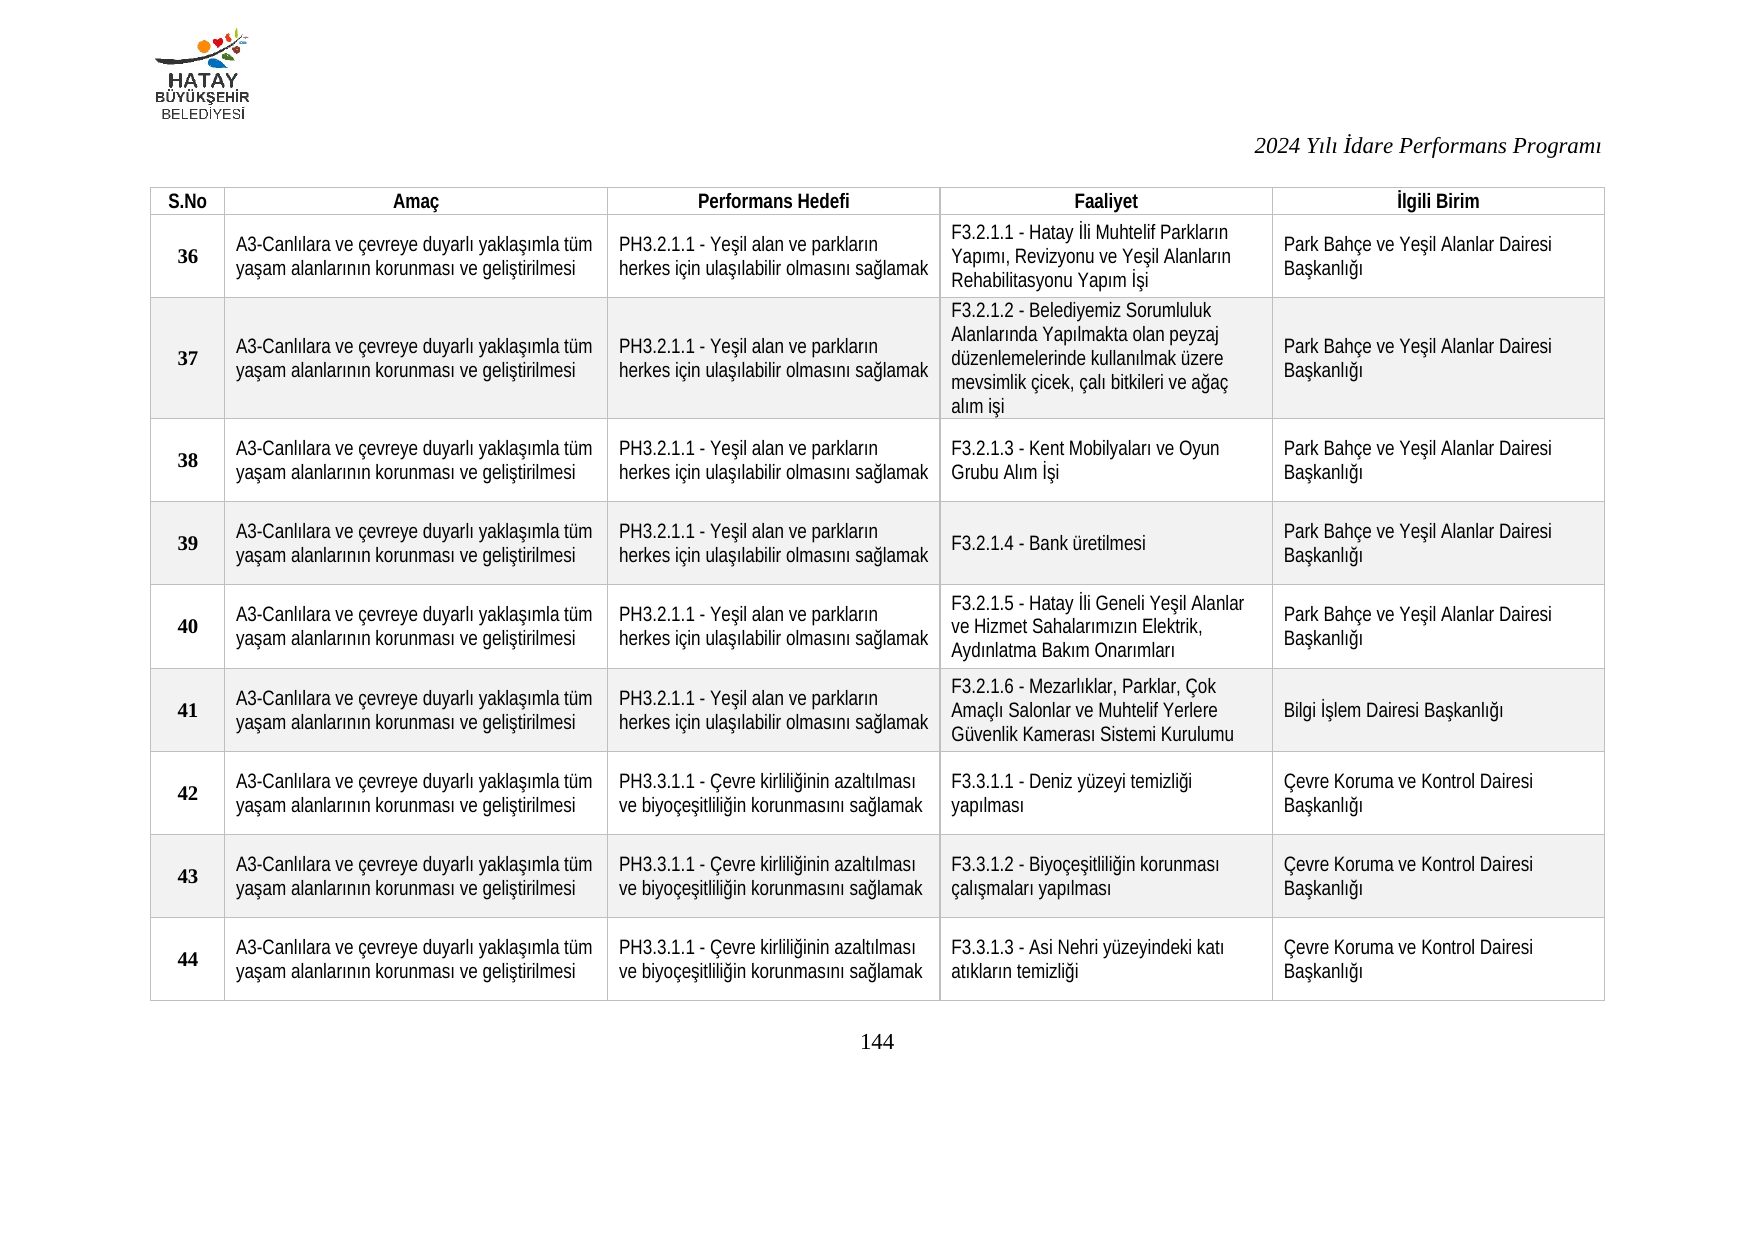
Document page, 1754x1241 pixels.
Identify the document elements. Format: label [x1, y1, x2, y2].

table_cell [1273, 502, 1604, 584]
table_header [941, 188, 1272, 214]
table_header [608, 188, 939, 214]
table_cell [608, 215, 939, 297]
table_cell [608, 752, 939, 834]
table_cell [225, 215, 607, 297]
picture [149, 22, 253, 125]
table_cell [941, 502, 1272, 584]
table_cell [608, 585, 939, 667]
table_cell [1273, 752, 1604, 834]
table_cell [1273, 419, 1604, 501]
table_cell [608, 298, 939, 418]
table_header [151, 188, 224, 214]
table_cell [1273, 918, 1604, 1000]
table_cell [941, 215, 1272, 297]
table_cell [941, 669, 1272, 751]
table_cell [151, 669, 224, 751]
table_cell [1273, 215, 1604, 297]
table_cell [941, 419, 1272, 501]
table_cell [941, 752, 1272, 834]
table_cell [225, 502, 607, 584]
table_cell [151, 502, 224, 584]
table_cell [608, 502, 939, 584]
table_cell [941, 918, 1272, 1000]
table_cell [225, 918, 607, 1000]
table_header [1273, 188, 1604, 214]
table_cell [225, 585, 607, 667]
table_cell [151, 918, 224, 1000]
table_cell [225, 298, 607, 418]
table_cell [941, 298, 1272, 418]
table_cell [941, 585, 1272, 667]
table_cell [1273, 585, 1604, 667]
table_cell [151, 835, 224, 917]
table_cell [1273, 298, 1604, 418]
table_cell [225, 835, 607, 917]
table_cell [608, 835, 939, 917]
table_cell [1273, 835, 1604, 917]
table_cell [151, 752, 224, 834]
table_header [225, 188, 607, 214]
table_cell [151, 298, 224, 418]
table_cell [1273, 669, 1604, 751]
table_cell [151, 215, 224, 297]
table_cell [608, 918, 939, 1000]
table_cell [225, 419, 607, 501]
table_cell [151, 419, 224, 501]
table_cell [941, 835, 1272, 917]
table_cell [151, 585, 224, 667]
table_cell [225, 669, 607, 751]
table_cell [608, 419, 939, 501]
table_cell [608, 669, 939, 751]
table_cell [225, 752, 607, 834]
